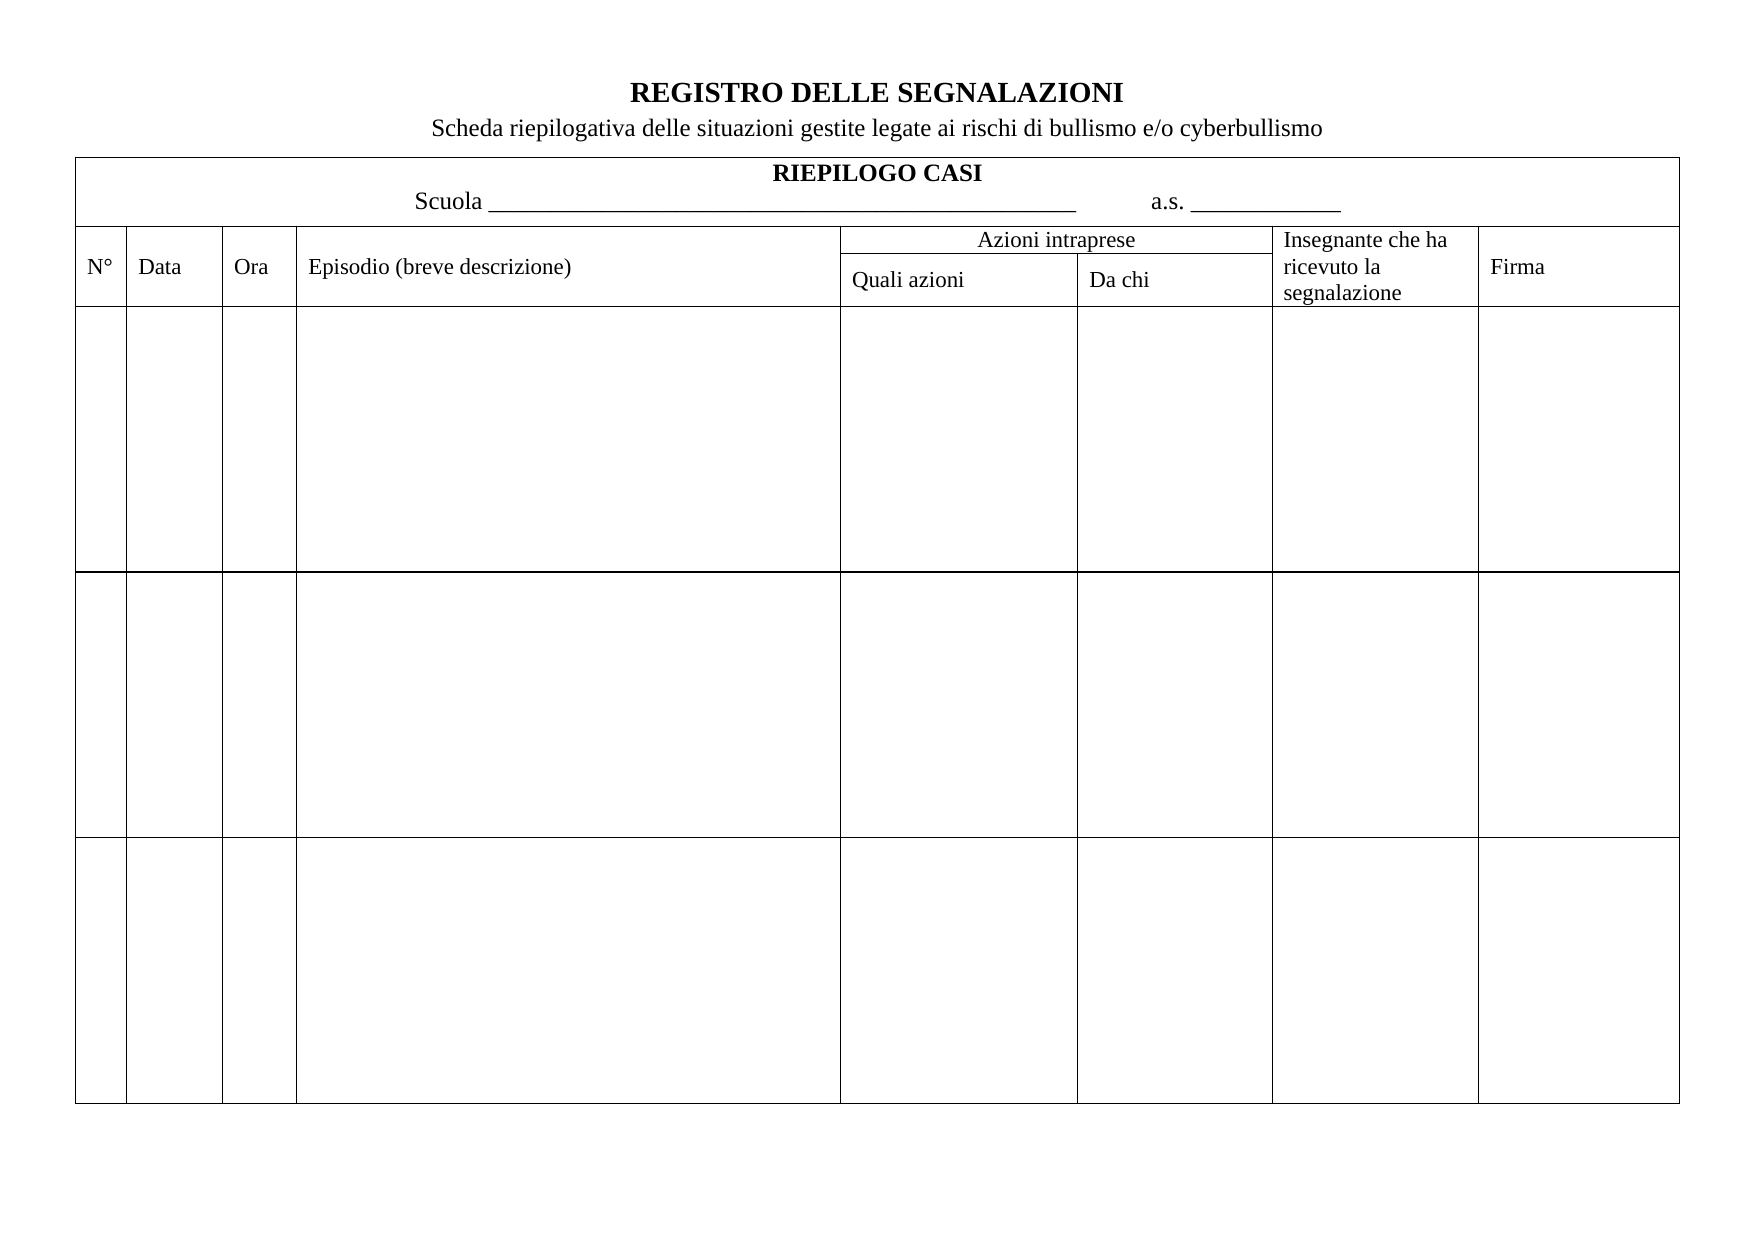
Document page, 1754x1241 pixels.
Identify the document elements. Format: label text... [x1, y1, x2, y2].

table_cell [76, 838, 126, 1103]
table_cell [297, 838, 840, 1103]
table_cell Firma [1479, 227, 1679, 306]
table_cell Quali azioni [841, 254, 1077, 306]
table_cell [841, 838, 1077, 1103]
table_cell Data [127, 227, 222, 306]
table_cell [1078, 573, 1272, 837]
table_header RIEPILOGO CASI Scuola _______________________________________________ a.s. ____________ [76, 158, 1679, 226]
table_cell [841, 307, 1077, 571]
table_cell [1078, 307, 1272, 571]
table_cell [297, 573, 840, 837]
table_cell [297, 307, 840, 571]
table_cell [1273, 573, 1478, 837]
table_cell Episodio (breve descrizione) [297, 227, 840, 306]
table_cell [1078, 838, 1272, 1103]
table_cell [841, 573, 1077, 837]
text Scheda riepilogativa delle situazioni gestite legate ai rischi di bullismo e/o cyberbullismo [75, 113, 1679, 142]
table_cell [1479, 307, 1679, 571]
table_cell [127, 307, 222, 571]
table_cell Insegnante che ha ricevuto la segnalazione [1273, 227, 1478, 306]
table_cell [223, 573, 296, 837]
table_cell [127, 573, 222, 837]
table_cell Da chi [1078, 254, 1272, 306]
table_cell [223, 838, 296, 1103]
table_cell [1479, 838, 1679, 1103]
table_cell [1273, 307, 1478, 571]
table_cell Ora [223, 227, 296, 306]
table_cell [76, 573, 126, 837]
table_cell [1273, 838, 1478, 1103]
table_cell Azioni intraprese [841, 227, 1272, 253]
table_cell [223, 307, 296, 571]
text REGISTRO DELLE SEGNALAZIONI [75, 75, 1679, 108]
table_cell [127, 838, 222, 1103]
table_cell [1479, 573, 1679, 837]
table_cell [76, 307, 126, 571]
table_cell N° [76, 227, 126, 306]
